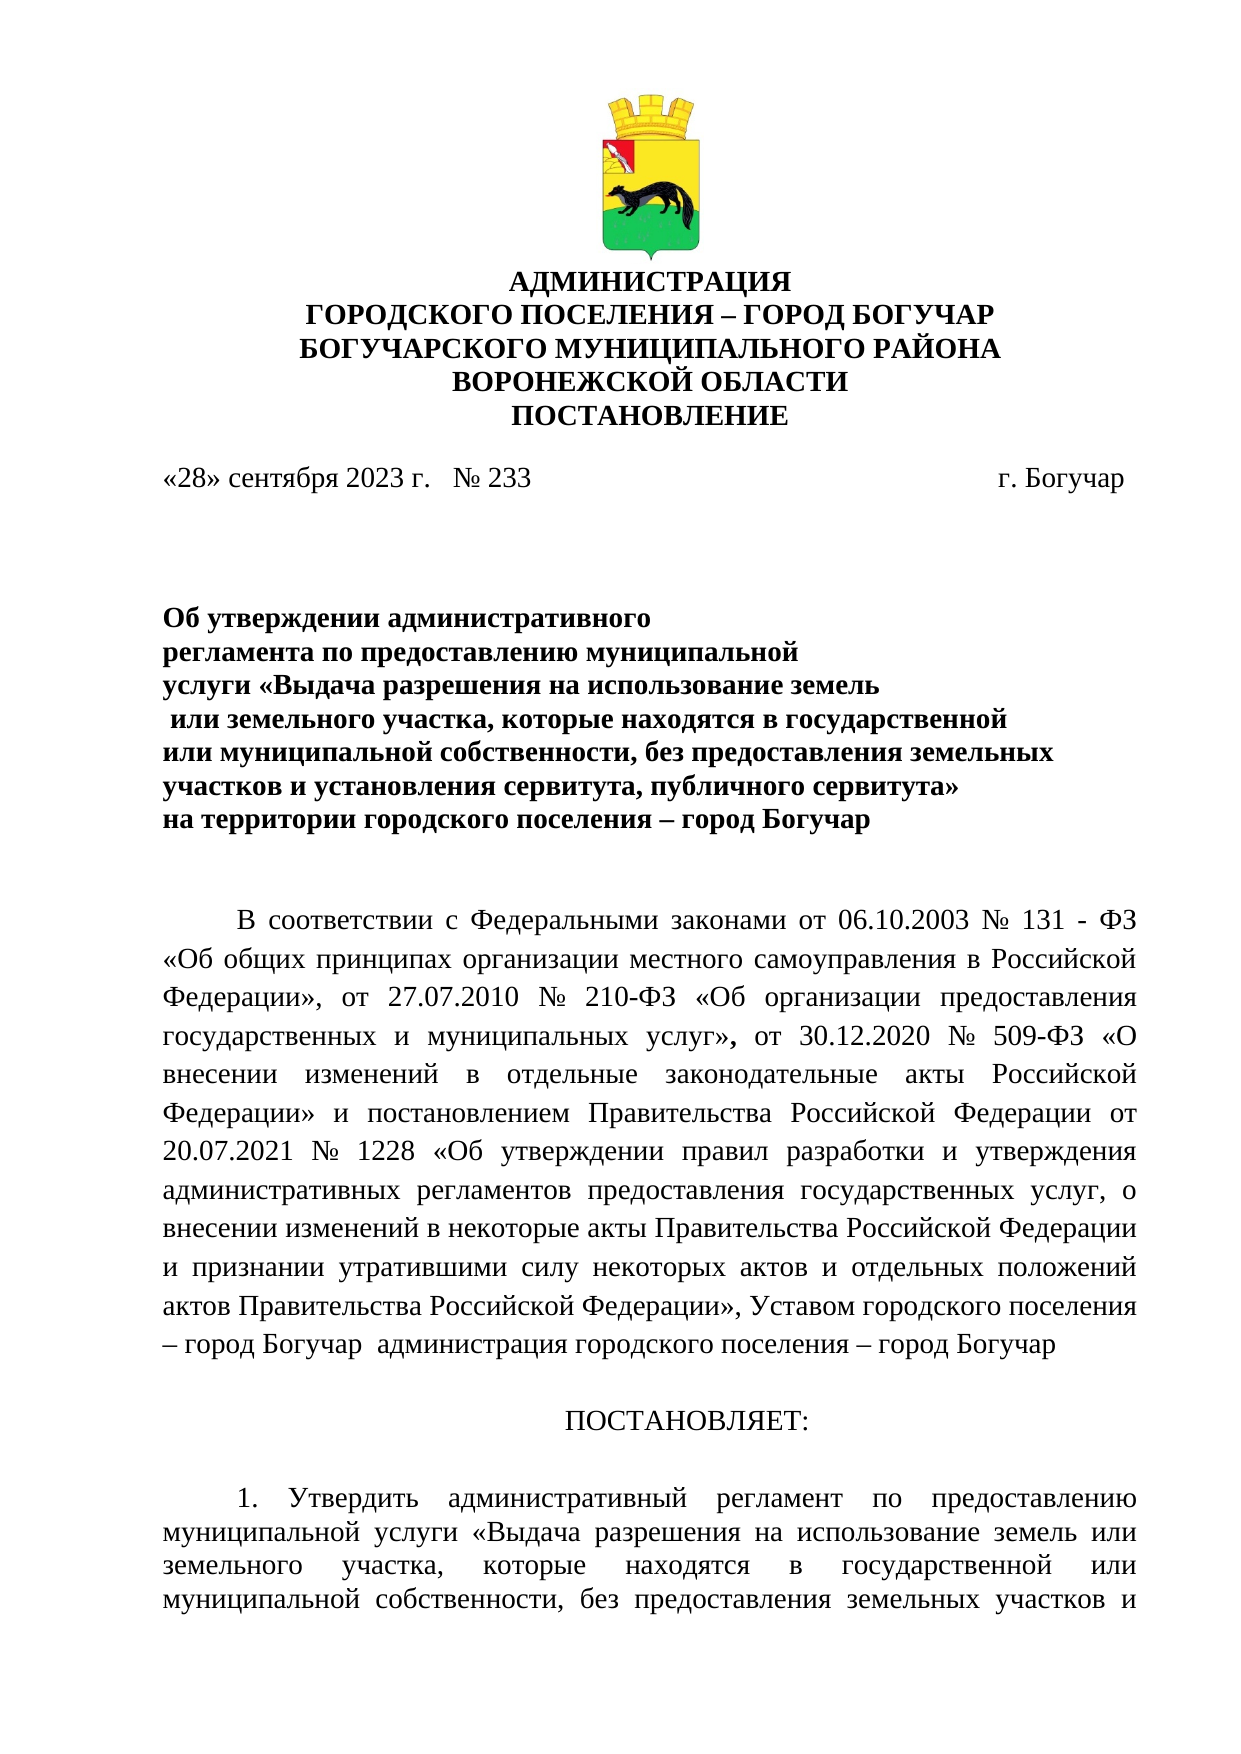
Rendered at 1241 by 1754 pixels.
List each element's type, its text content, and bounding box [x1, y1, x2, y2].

text ПОСТАНОВЛЕНИЕ [162, 398, 1138, 431]
text ВОРОНЕЖСКОЙ ОБЛАСТИ [162, 364, 1138, 398]
text В соответствии с Федеральными законами от 06.10.2003 № 131 - ФЗ «Об общих принципах организации местного самоуправления в Российской Федерации», от 27.07.2010 № 210-ФЗ «Об организации предоставления государственных и муниципальных услуг», от 30.12.2020 № 509-ФЗ «О внесении изменений в отдельные законодательные акты Российской Федерации» и постановлением Правительства Российской Федерации от 20.07.2021 № 1228 «Об утверждении правил разработки и утверждения административных регламентов предоставления государственных услуг, о внесении изменений в некоторые акты Правительства Российской Федерации и признании утратившими силу некоторых актов и отдельных положений актов Правительства Российской Федерации», Уставом городского поселения – город Богучар администрация городского поселения – город Богучар [162, 902, 1138, 1360]
picture [596, 88, 704, 264]
text услуги «Выдача разрешения на использование земель [162, 667, 1138, 701]
text Об утверждении административного [162, 600, 1138, 634]
text или земельного участка, которые находятся в государственной [162, 701, 1138, 734]
text АДМИНИСТРАЦИЯ [162, 264, 1138, 297]
text участков и установления сервитута, публичного сервитута» [162, 768, 1138, 802]
text на территории городского поселения – город Богучар [162, 802, 1138, 835]
text или муниципальной собственности, без предоставления земельных [162, 734, 1138, 768]
text БОГУЧАРСКОГО МУНИЦИПАЛЬНОГО РАЙОНА [162, 331, 1138, 364]
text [162, 1480, 1138, 1614]
text ГОРОДСКОГО ПОСЕЛЕНИЯ – ГОРОД БОГУЧАР [162, 297, 1138, 331]
text регламента по предоставлению муниципальной [162, 634, 1138, 667]
text ПОСТАНОВЛЯЕТ: [162, 1403, 1138, 1437]
text «28» сентября 2023 г. № 233 г. Богучар [162, 460, 1138, 494]
